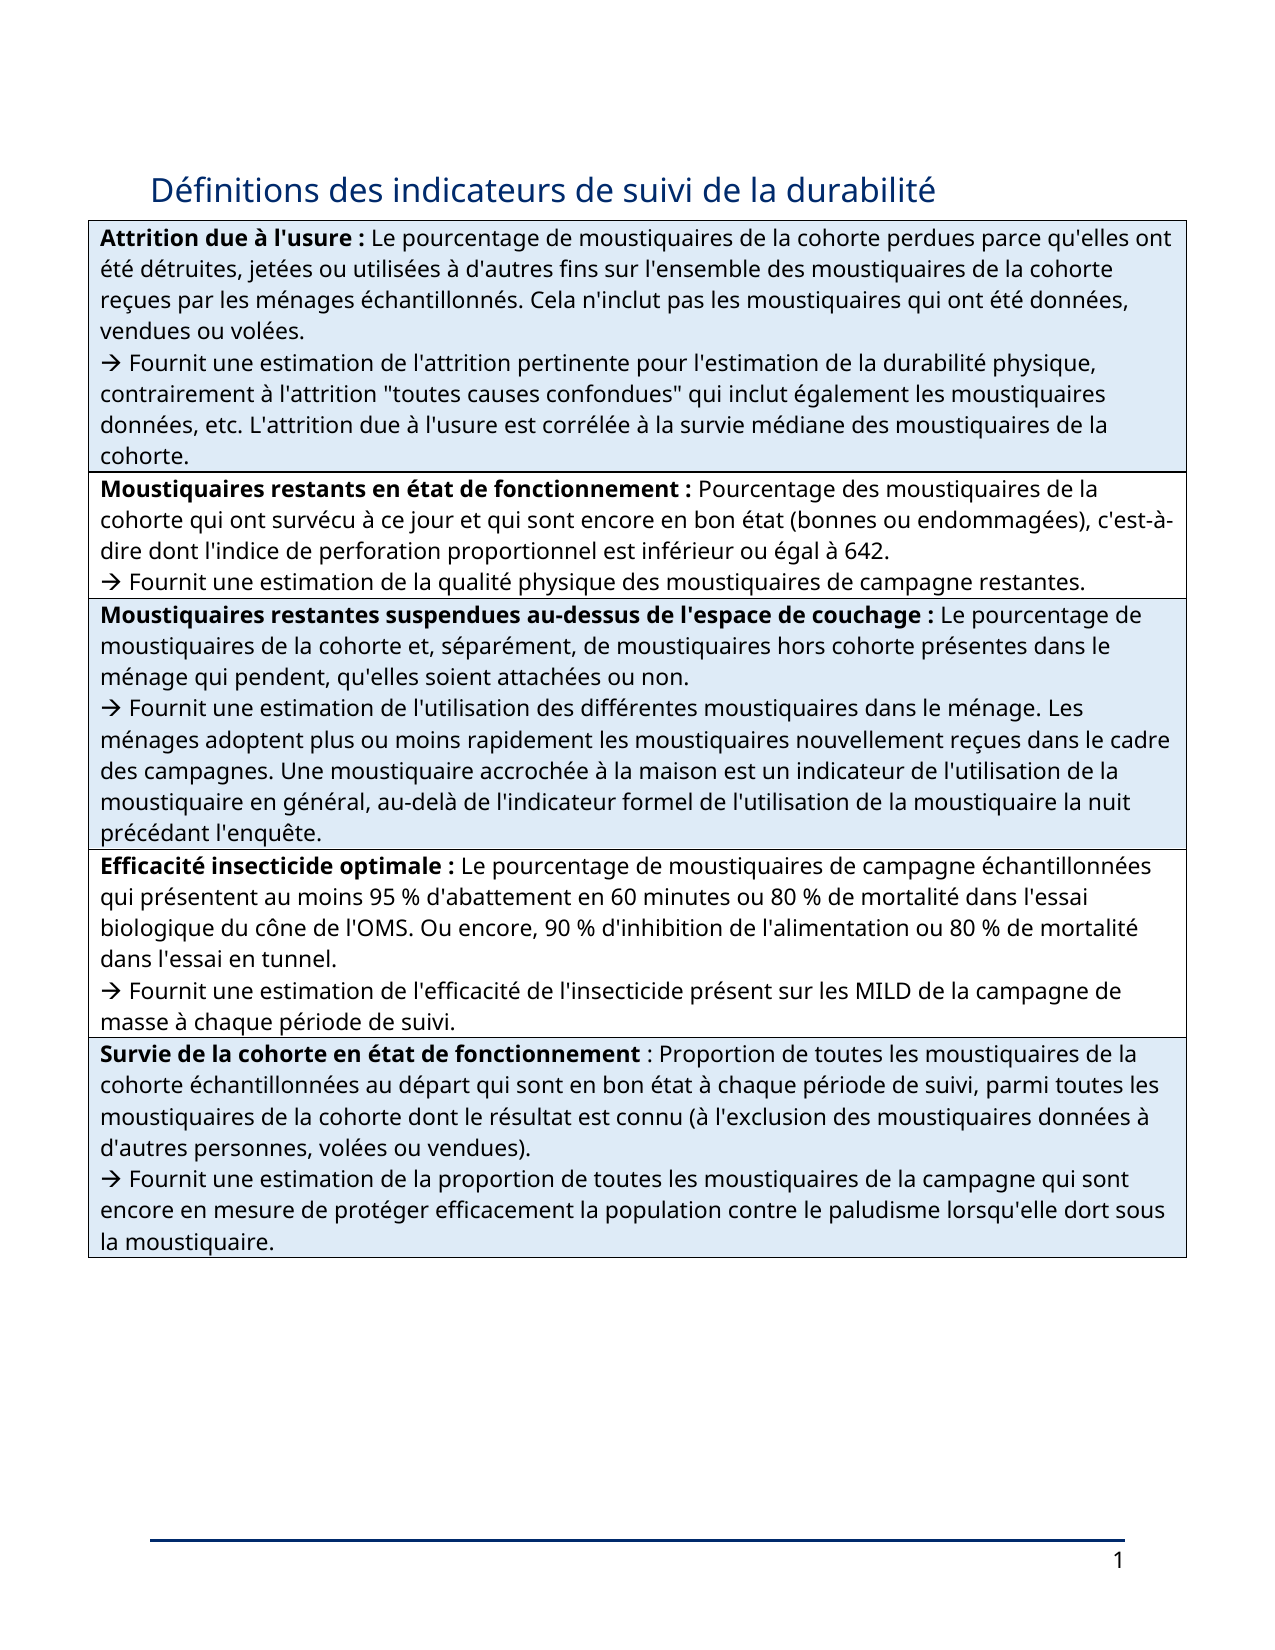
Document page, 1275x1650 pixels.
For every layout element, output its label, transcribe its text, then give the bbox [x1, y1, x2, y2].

table_cell Survie de la cohorte en état de fonctionnement : Proportion de toutes les moustiquaires de la cohorte échantillonnées au départ qui sont en bon état à chaque période de suivi, parmi toutes les moustiquaires de la cohorte dont le résultat est connu (à l'exclusion des moustiquaires données à d'autres personnes, volées ou vendues). Fournit une estimation de la proportion de toutes les moustiquaires de la campagne qui sont encore en mesure de protéger efficacement la population contre le paludisme lorsqu'elle dort sous la moustiquaire. [89, 1038, 1186, 1257]
table_header Attrition due à l'usure : Le pourcentage de moustiquaires de la cohorte perdues parce qu'elles ont été détruites, jetées ou utilisées à d'autres fins sur l'ensemble des moustiquaires de la cohorte reçues par les ménages échantillonnés. Cela n'inclut pas les moustiquaires qui ont été données, vendues ou volées. Fournit une estimation de l'attrition pertinente pour l'estimation de la durabilité physique, contrairement à l'attrition "toutes causes confondues" qui inclut également les moustiquaires données, etc. L'attrition due à l'usure est corrélée à la survie médiane des moustiquaires de la cohorte. [89, 221, 1186, 471]
table_cell Moustiquaires restants en état de fonctionnement : Pourcentage des moustiquaires de la cohorte qui ont survécu à ce jour et qui sont encore en bon état (bonnes ou endommagées), c'est-à-dire dont l'indice de perforation proportionnel est inférieur ou égal à 642. Fournit une estimation de la qualité physique des moustiquaires de campagne restantes. [89, 473, 1186, 597]
table_cell Moustiquaires restantes suspendues au-dessus de l'espace de couchage : Le pourcentage de moustiquaires de la cohorte et, séparément, de moustiquaires hors cohorte présentes dans le ménage qui pendent, qu'elles soient attachées ou non. Fournit une estimation de l'utilisation des différentes moustiquaires dans le ménage. Les ménages adoptent plus ou moins rapidement les moustiquaires nouvellement reçues dans le cadre des campagnes. Une moustiquaire accrochée à la maison est un indicateur de l'utilisation de la moustiquaire en général, au-delà de l'indicateur formel de l'utilisation de la moustiquaire la nuit précédant l'enquête. [89, 599, 1186, 848]
subtitle Définitions des indicateurs de suivi de la durabilité [150, 167, 1125, 212]
table_cell Efficacité insecticide optimale : Le pourcentage de moustiquaires de campagne échantillonnées qui présentent au moins 95 % d'abattement en 60 minutes ou 80 % de mortalité dans l'essai biologique du cône de l'OMS. Ou encore, 90 % d'inhibition de l'alimentation ou 80 % de mortalité dans l'essai en tunnel. Fournit une estimation de l'efficacité de l'insecticide présent sur les MILD de la campagne de masse à chaque période de suivi. [89, 850, 1186, 1037]
